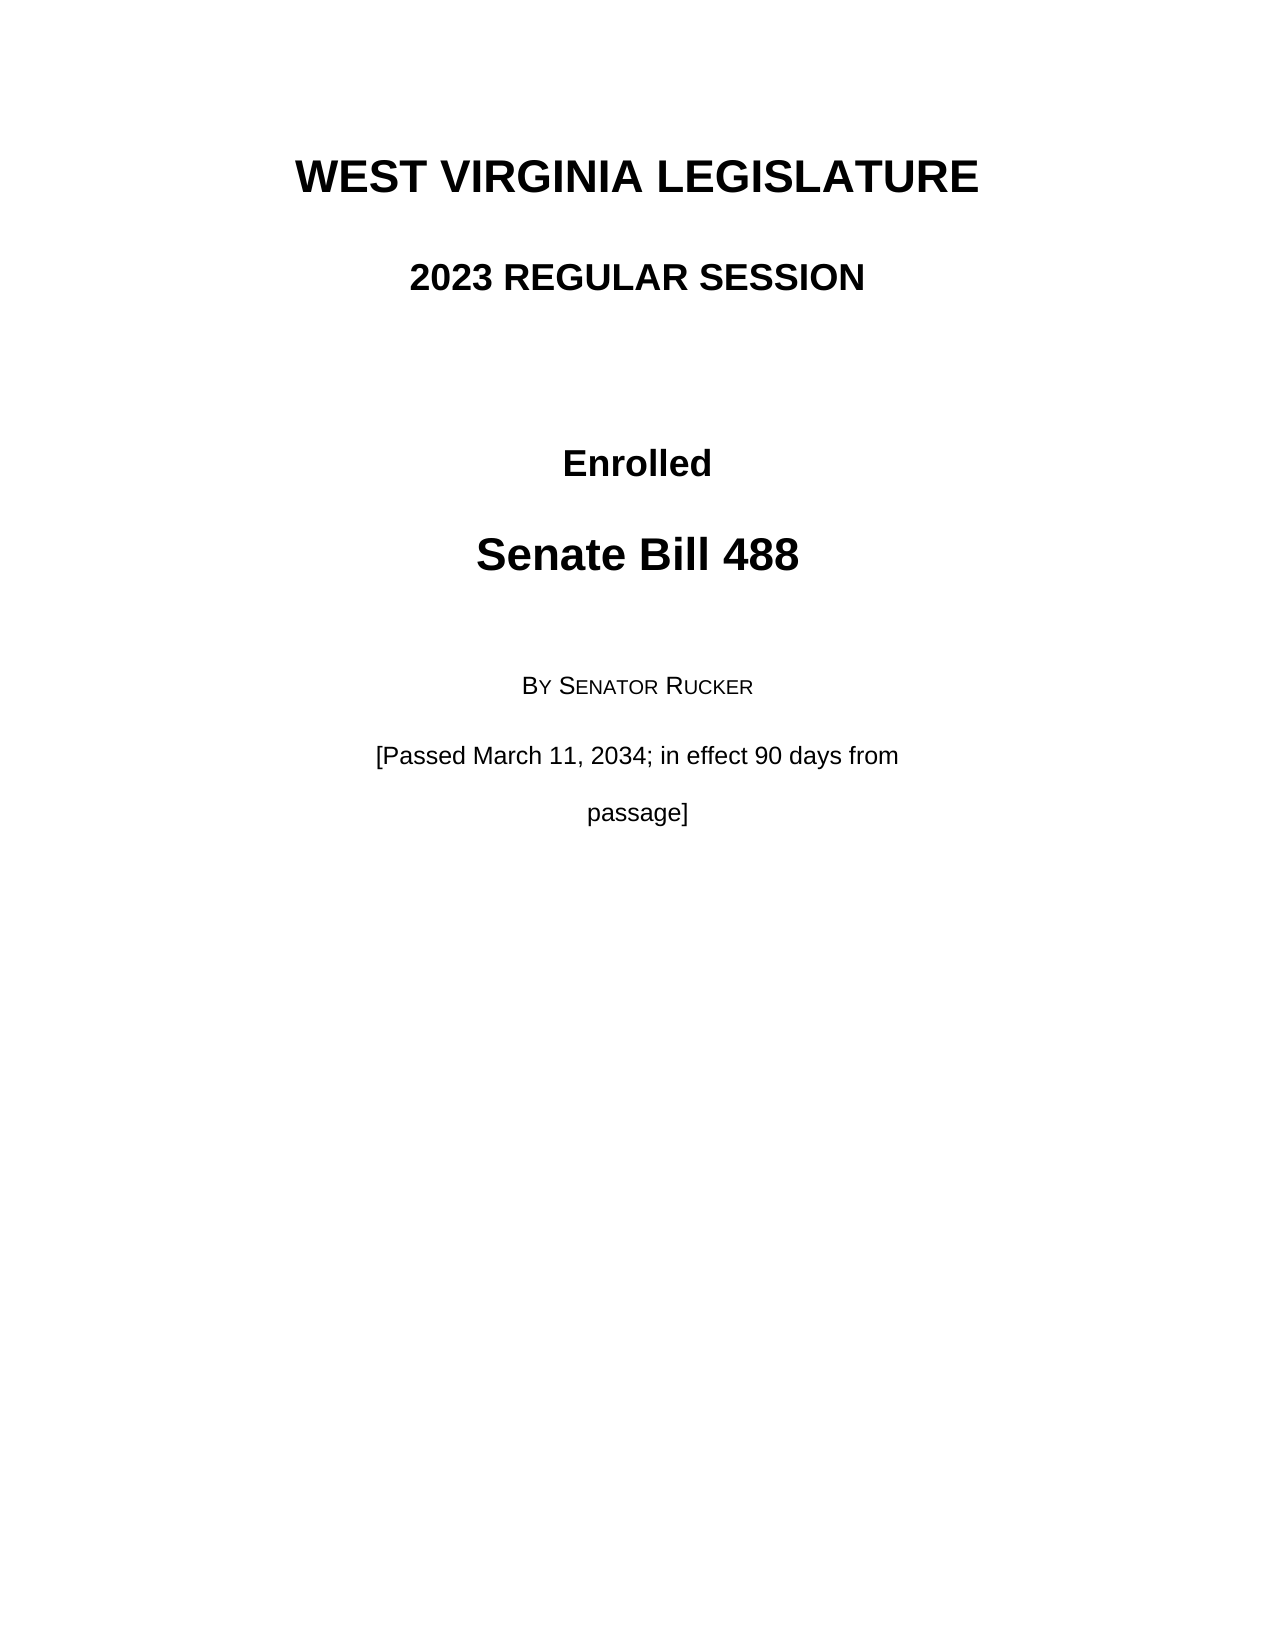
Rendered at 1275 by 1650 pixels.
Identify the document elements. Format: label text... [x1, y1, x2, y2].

text [] [337, 741, 937, 827]
text Bill [150, 528, 1125, 581]
text By [337, 671, 937, 699]
title 2023 REGULAR SESSION [150, 255, 1125, 298]
title WEST VIRGINIA LEGISLATURE [150, 150, 1125, 203]
